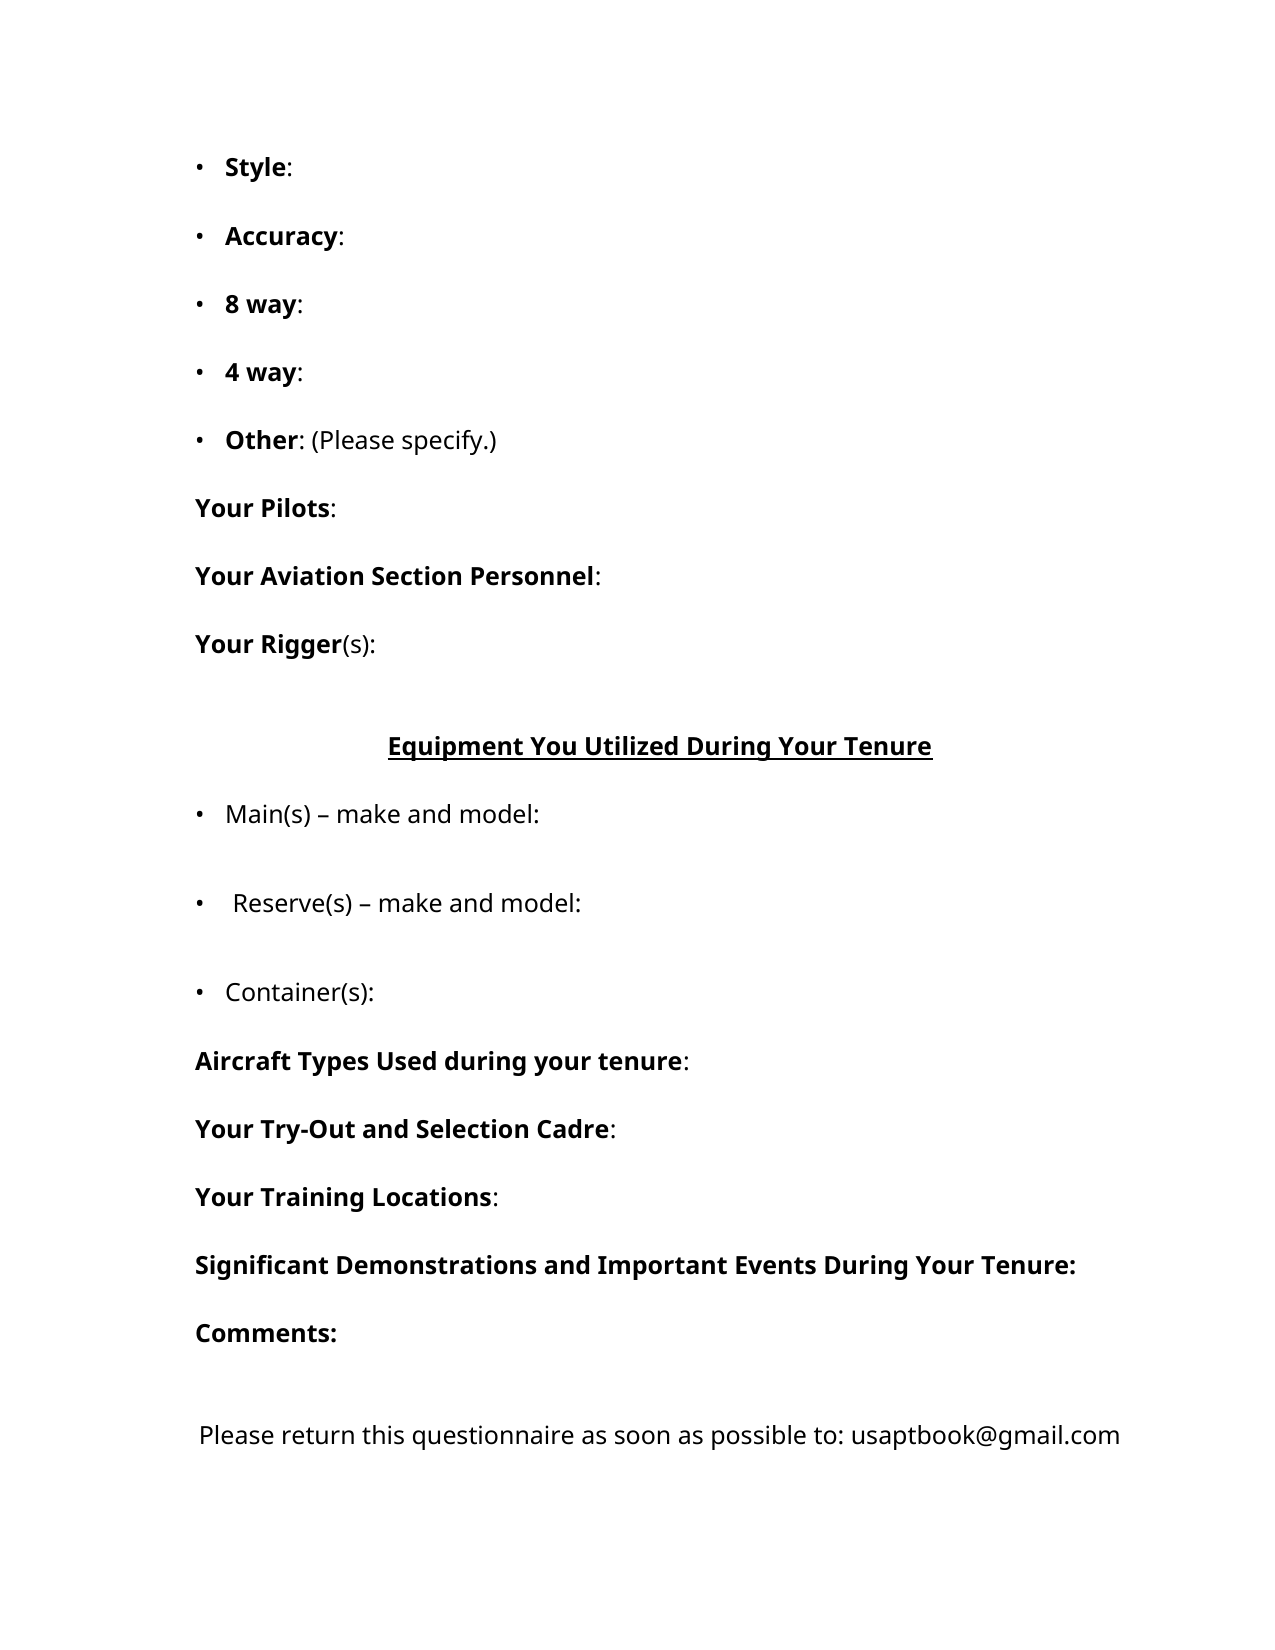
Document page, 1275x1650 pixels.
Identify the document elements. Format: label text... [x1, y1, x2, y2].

text Your Rigger(s): [150, 627, 1125, 661]
text • 4 way: [150, 354, 1125, 388]
text • Other: (Please specify.) [150, 422, 1125, 457]
text Equipment You Utilized During Your Tenure [150, 729, 1125, 763]
text Your Aviation Section Personnel: [150, 559, 1125, 593]
text Comments: [150, 1316, 1125, 1350]
list Reserve(s) – make and model: [195, 886, 1125, 920]
text • Style: [150, 150, 1125, 184]
text Aircraft Types Used during your tenure: [150, 1043, 1125, 1077]
text Significant Demonstrations and Important Events During Your Tenure: [150, 1248, 1125, 1282]
text • Main(s) – make and model: [150, 797, 1125, 831]
text Your Try-Out and Selection Cadre: [150, 1111, 1125, 1145]
text Your Pilots: [150, 491, 1125, 525]
text Please return this questionnaire as soon as possible to: usaptbook@gmail.com [150, 1418, 1125, 1452]
text • Accuracy: [150, 218, 1125, 252]
text • Container(s): [150, 975, 1125, 1009]
text • 8 way: [150, 286, 1125, 320]
text Your Training Locations: [150, 1179, 1125, 1213]
